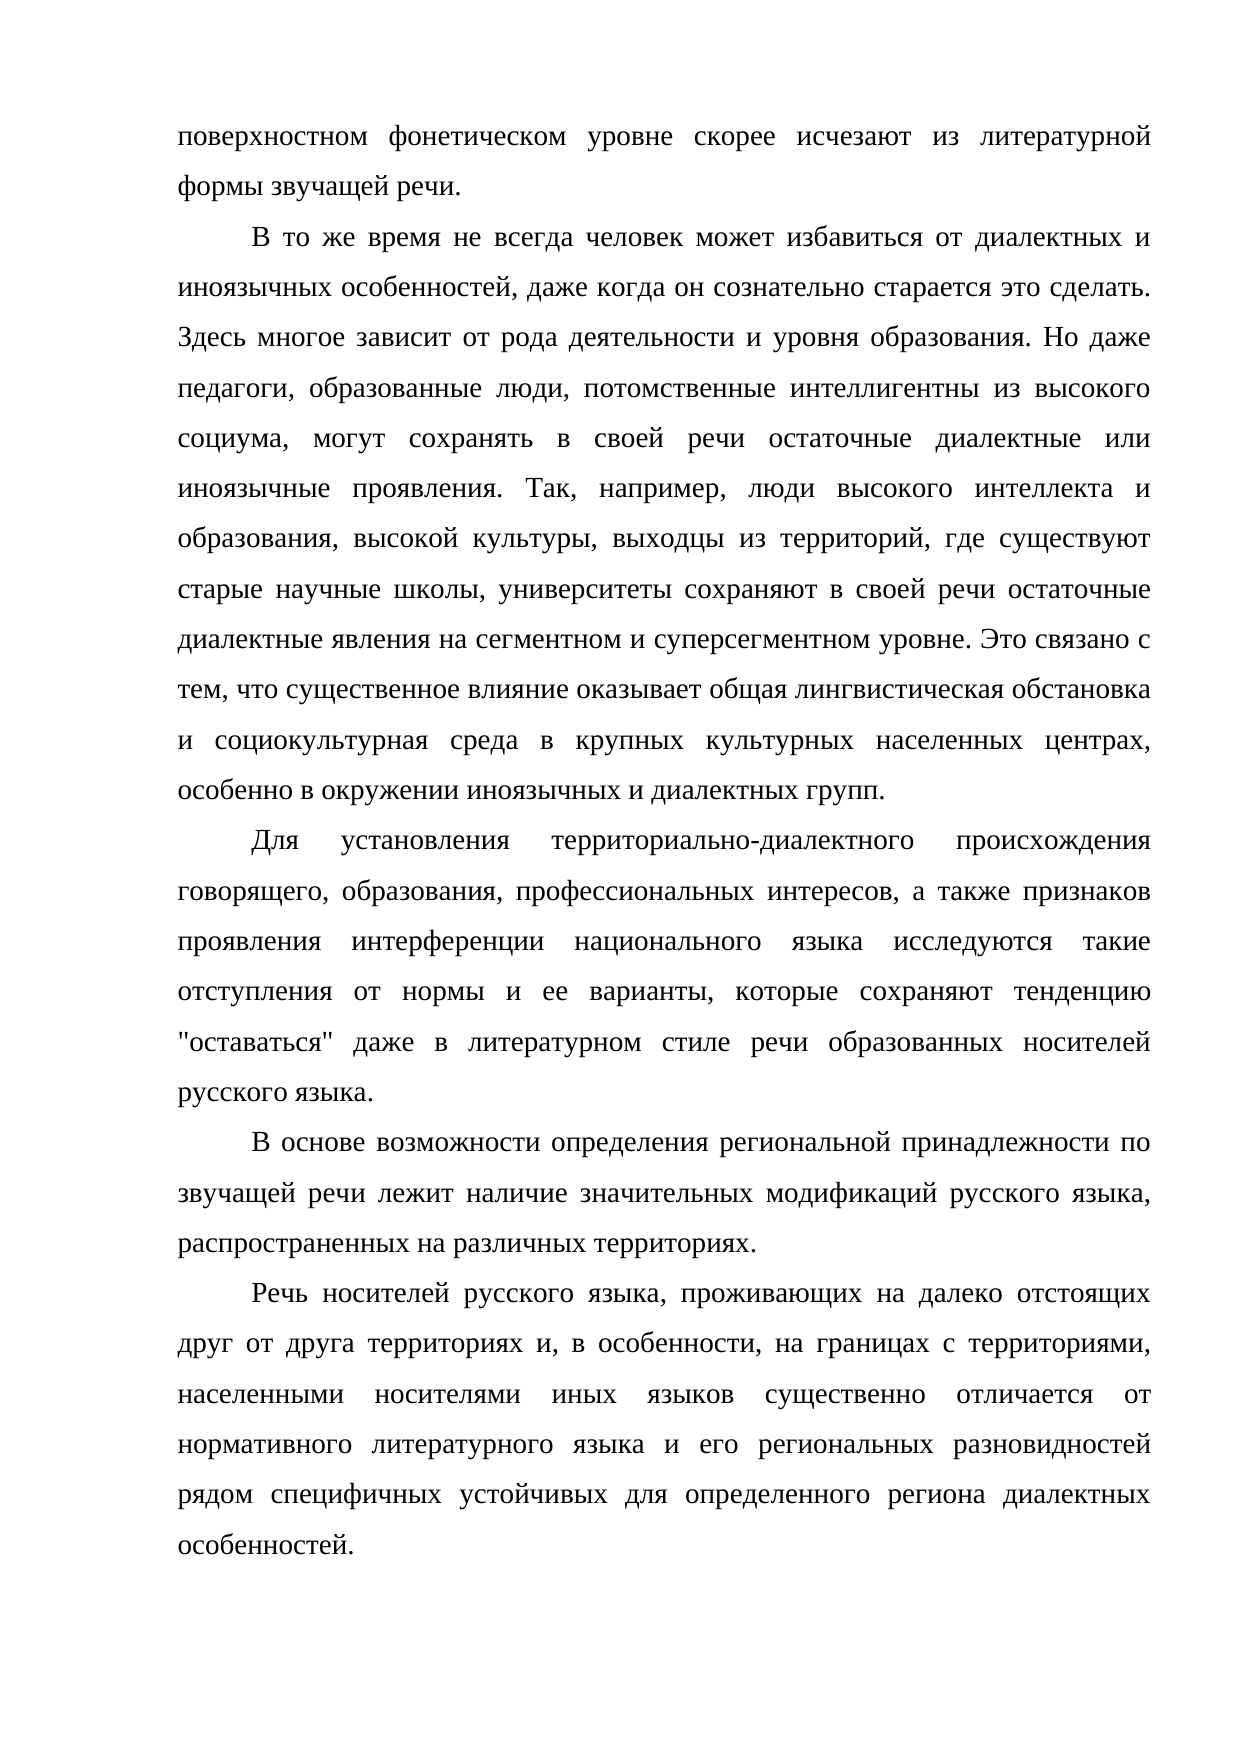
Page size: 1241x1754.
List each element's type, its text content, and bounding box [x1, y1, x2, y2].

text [177, 118, 1152, 202]
text В основе возможности определения региональной принадлежности по звучащей речи лежит наличие значительных модификаций русского языка, распространенных на различных территориях. [177, 1124, 1152, 1258]
text Речь носителей русского языка, проживающих на далеко отстоящих друг от друга территориях и, в особенности, на границах с территориями, населенными носителями иных языков существенно отличается от нормативного литературного языка и его региональных разновидностей рядом специфичных устойчивых для определенного региона диалектных особенностей. [177, 1275, 1152, 1560]
text В то же время не всегда человек может избавиться от диалектных и иноязычных особенностей, даже когда он сознательно старается это сделать. Здесь многое зависит от рода деятельности и уровня образования. Но даже педагоги, образованные люди, потомственные интеллигентны из высокого социума, могут сохранять в своей речи остаточные диалектные или иноязычные проявления. Так, например, люди высокого интеллекта и образования, высокой культуры, выходцы из территорий, где существуют старые научные школы, университеты сохраняют в своей речи остаточные диалектные явления на сегментном и суперсегментном уровне. Это связано с тем, что существенное влияние оказывает общая лингвистическая обстановка и социокультурная среда в крупных культурных населенных центрах, особенно в окружении иноязычных и диалектных групп. [177, 219, 1152, 806]
text Для установления территориально-диалектного происхождения говорящего, образования, профессиональных интересов, а также признаков проявления интерференции национального языка исследуются такие отступления от нормы и ее варианты, которые сохраняют тенденцию "оставаться" даже в литературном стиле речи образованных носителей русского языка. [177, 822, 1152, 1108]
